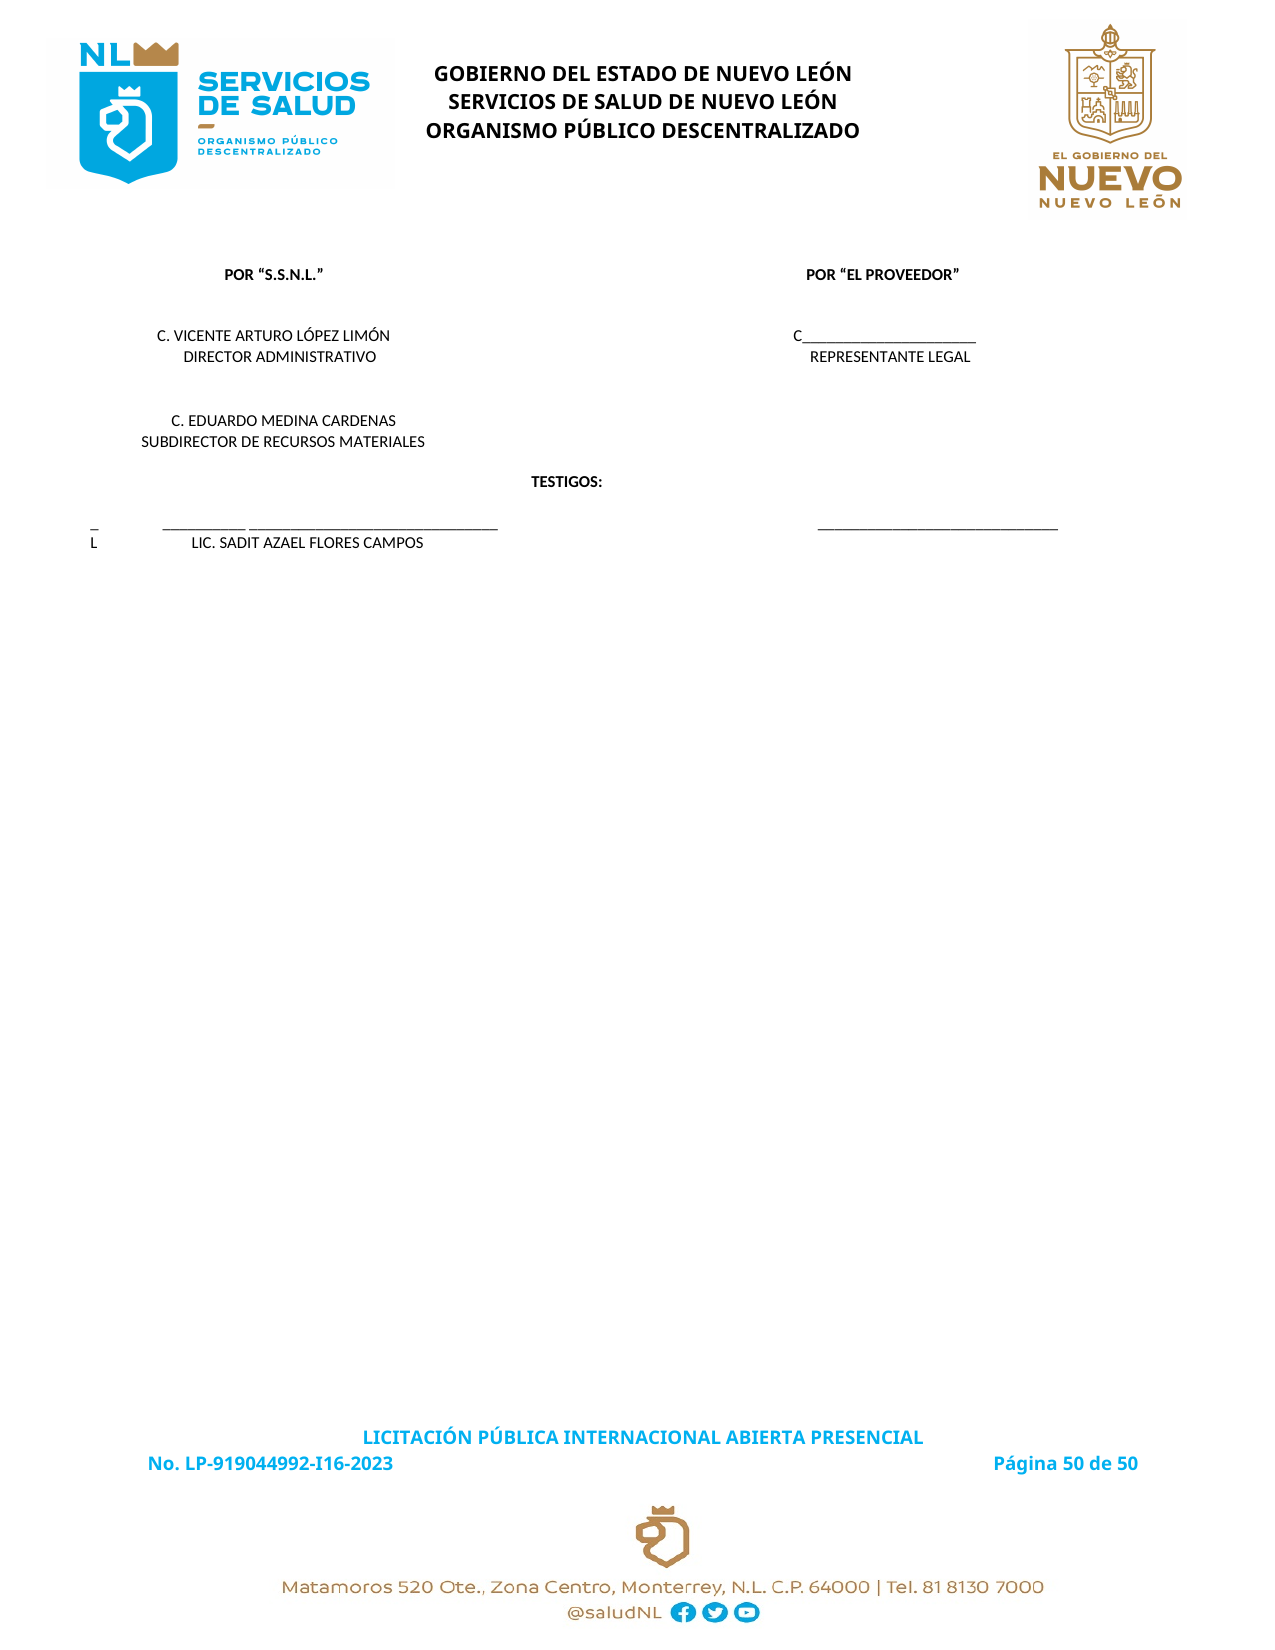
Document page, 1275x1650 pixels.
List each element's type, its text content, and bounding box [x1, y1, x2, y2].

table_header _ __________ ______________________________ L LIC. SADIT AZAEL FLORES CAMPOS [101, 512, 693, 573]
subtitle TESTIGOS: [177, 472, 1197, 492]
picture [46, 38, 396, 189]
table_header _____________________________ [694, 512, 1185, 573]
picture [1027, 19, 1188, 220]
picture [21, 1491, 1275, 1636]
text SUBDIRECTOR DE RECURSOS MATERIALES [89, 431, 1197, 451]
table_header C_____________________ REPRESENTANTE LEGAL [583, 326, 1129, 387]
text C. EDUARDO MEDINA CARDENAS [103, 411, 1197, 431]
text POR “S.S.N.L.” POR “EL PROVEEDOR” [89, 265, 1197, 285]
table_header C. VICENTE ARTURO LÓPEZ LIMÓN DIRECTOR ADMINISTRATIVO [52, 326, 583, 387]
